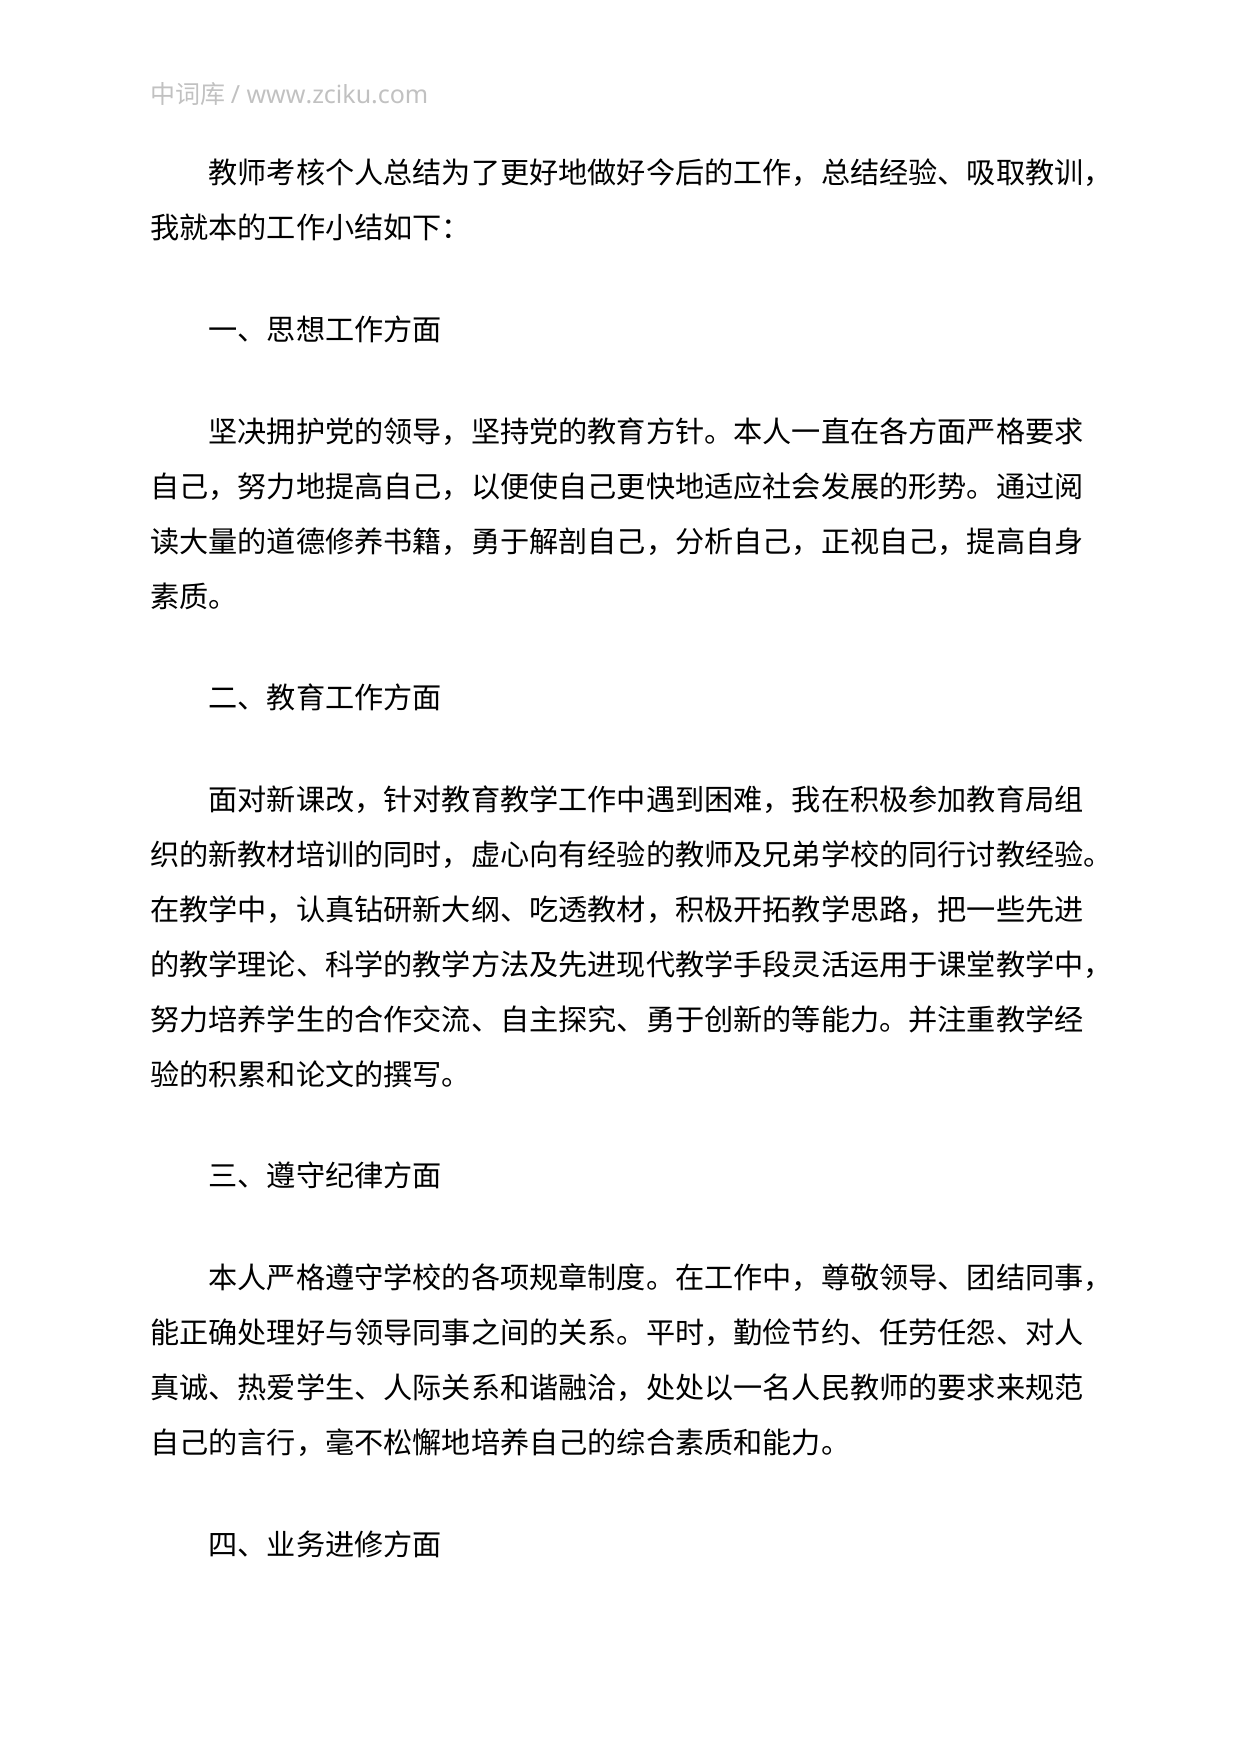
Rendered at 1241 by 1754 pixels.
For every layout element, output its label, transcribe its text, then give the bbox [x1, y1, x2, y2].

text 坚决拥护党的领导，坚持党的教育方针。本人一直在各方面严格要求自己，努力地提高自己，以便使自己更快地适应社会发展的形势。通过阅读大量的道德修养书籍，勇于解剖自己，分析自己，正视自己，提高自身素质。 [150, 408, 1090, 615]
text 教师考核个人总结为了更好地做好今后的工作，总结经验、吸取教训，我就本的工作小结如下： [150, 150, 1090, 247]
text 三、遵守纪律方面 [150, 1153, 1090, 1195]
text 面对新课改，针对教育教学工作中遇到困难，我在积极参加教育局组织的新教材培训的同时，虚心向有经验的教师及兄弟学校的同行讨教经验。在教学中，认真钻研新大纲、吃透教材，积极开拓教学思路，把一些先进的教学理论、科学的教学方法及先进现代教学手段灵活运用于课堂教学中，努力培养学生的合作交流、自主探究、勇于创新的等能力。并注重教学经验的积累和论文的撰写。 [150, 777, 1090, 1093]
text 二、教育工作方面 [150, 675, 1090, 717]
text 四、业务进修方面 [150, 1521, 1090, 1563]
text 本人严格遵守学校的各项规章制度。在工作中，尊敬领导、团结同事，能正确处理好与领导同事之间的关系。平时，勤俭节约、任劳任怨、对人真诚、热爱学生、人际关系和谐融洽，处处以一名人民教师的要求来规范自己的言行，毫不松懈地培养自己的综合素质和能力。 [150, 1255, 1090, 1462]
text 一、思想工作方面 [150, 307, 1090, 349]
